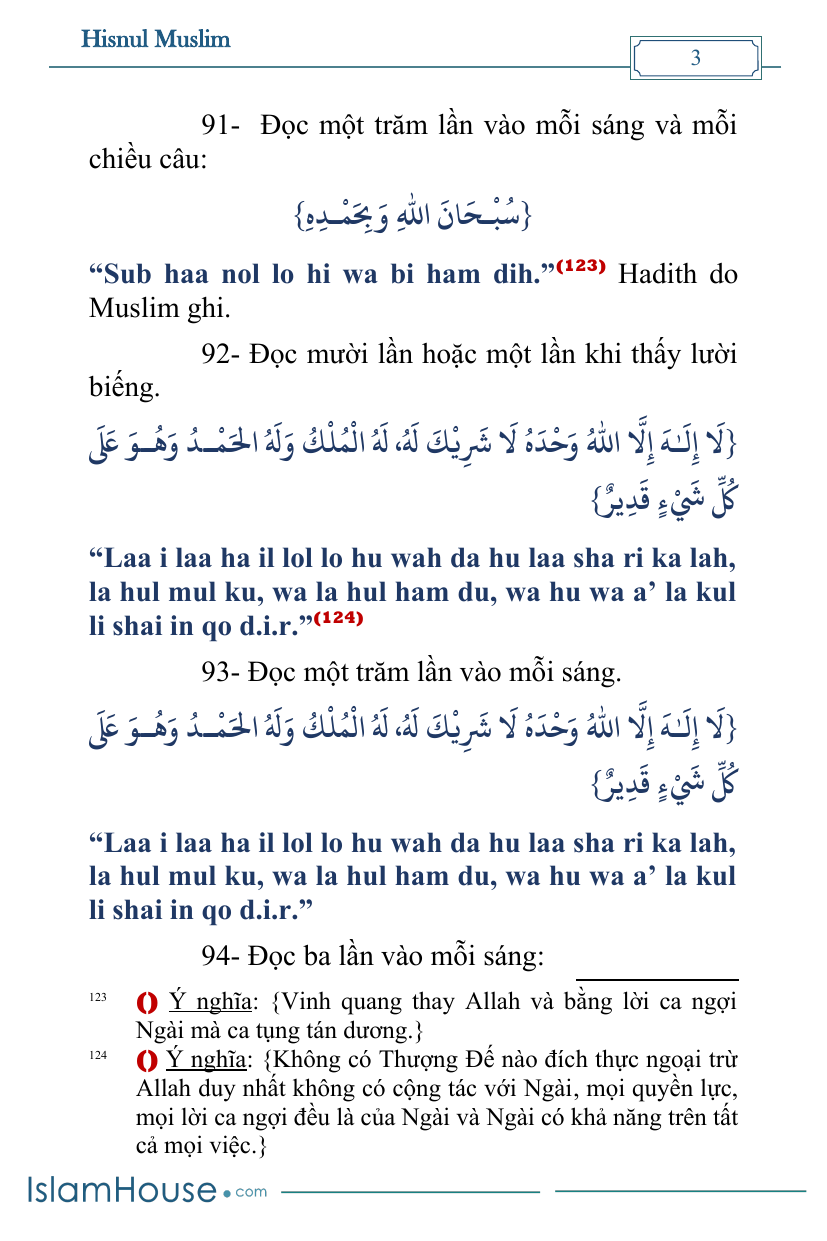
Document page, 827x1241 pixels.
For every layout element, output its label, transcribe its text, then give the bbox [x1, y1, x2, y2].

text {لَا إِلَـٰهَ إِلَّا اللهُ وَحْدَهُ لَا شَرِيْكَ لَهُ، لَهُ الْمُلْكُ وَلَهُ الحَمْدُ وَهُوَ عَلَى كُلِّ شَيْءٍ قَدِيرٌ} [89, 700, 738, 812]
text 93- Đọc một trăm lần vào mỗi sáng. [89, 654, 738, 688]
picture [20, 1171, 541, 1209]
text 94- Đọc ba lần vào mỗi sáng: [89, 938, 738, 972]
text 92- Đọc mười lần hoặc một lần khi thấy lười biếng. [89, 336, 738, 403]
text 91- Đọc một trăm lần vào mỗi sáng và mỗi chiều câu: [89, 107, 738, 174]
text {سُبْـحَانَ اللهِ وَبِحَمْـدِهِ} [89, 187, 738, 243]
text “Sub haa nol lo hi wa bi ham dih.”() Hadith do Muslim ghi. [89, 256, 738, 323]
text {لَا إِلَـٰهَ إِلَّا اللهُ وَحْدَهُ لَا شَرِيْكَ لَهُ، لَهُ الْمُلْكُ وَلَهُ الحَمْدُ وَهُوَ عَلَى كُلِّ شَيْءٍ قَدِيرٌ} [89, 416, 738, 528]
text “Laa i laa ha il lol lo hu wah da hu laa sha ri ka lah, la hul mul ku, wa la hul ham du, wa hu wa a’ la kul li shai in qo d.i.r.”() [89, 540, 738, 642]
picture [548, 1170, 807, 1208]
text “Laa i laa ha il lol lo hu wah da hu laa sha ri ka lah, la hul mul ku, wa la hul ham du, wa hu wa a’ la kul li shai in qo d.i.r.” [89, 825, 738, 926]
